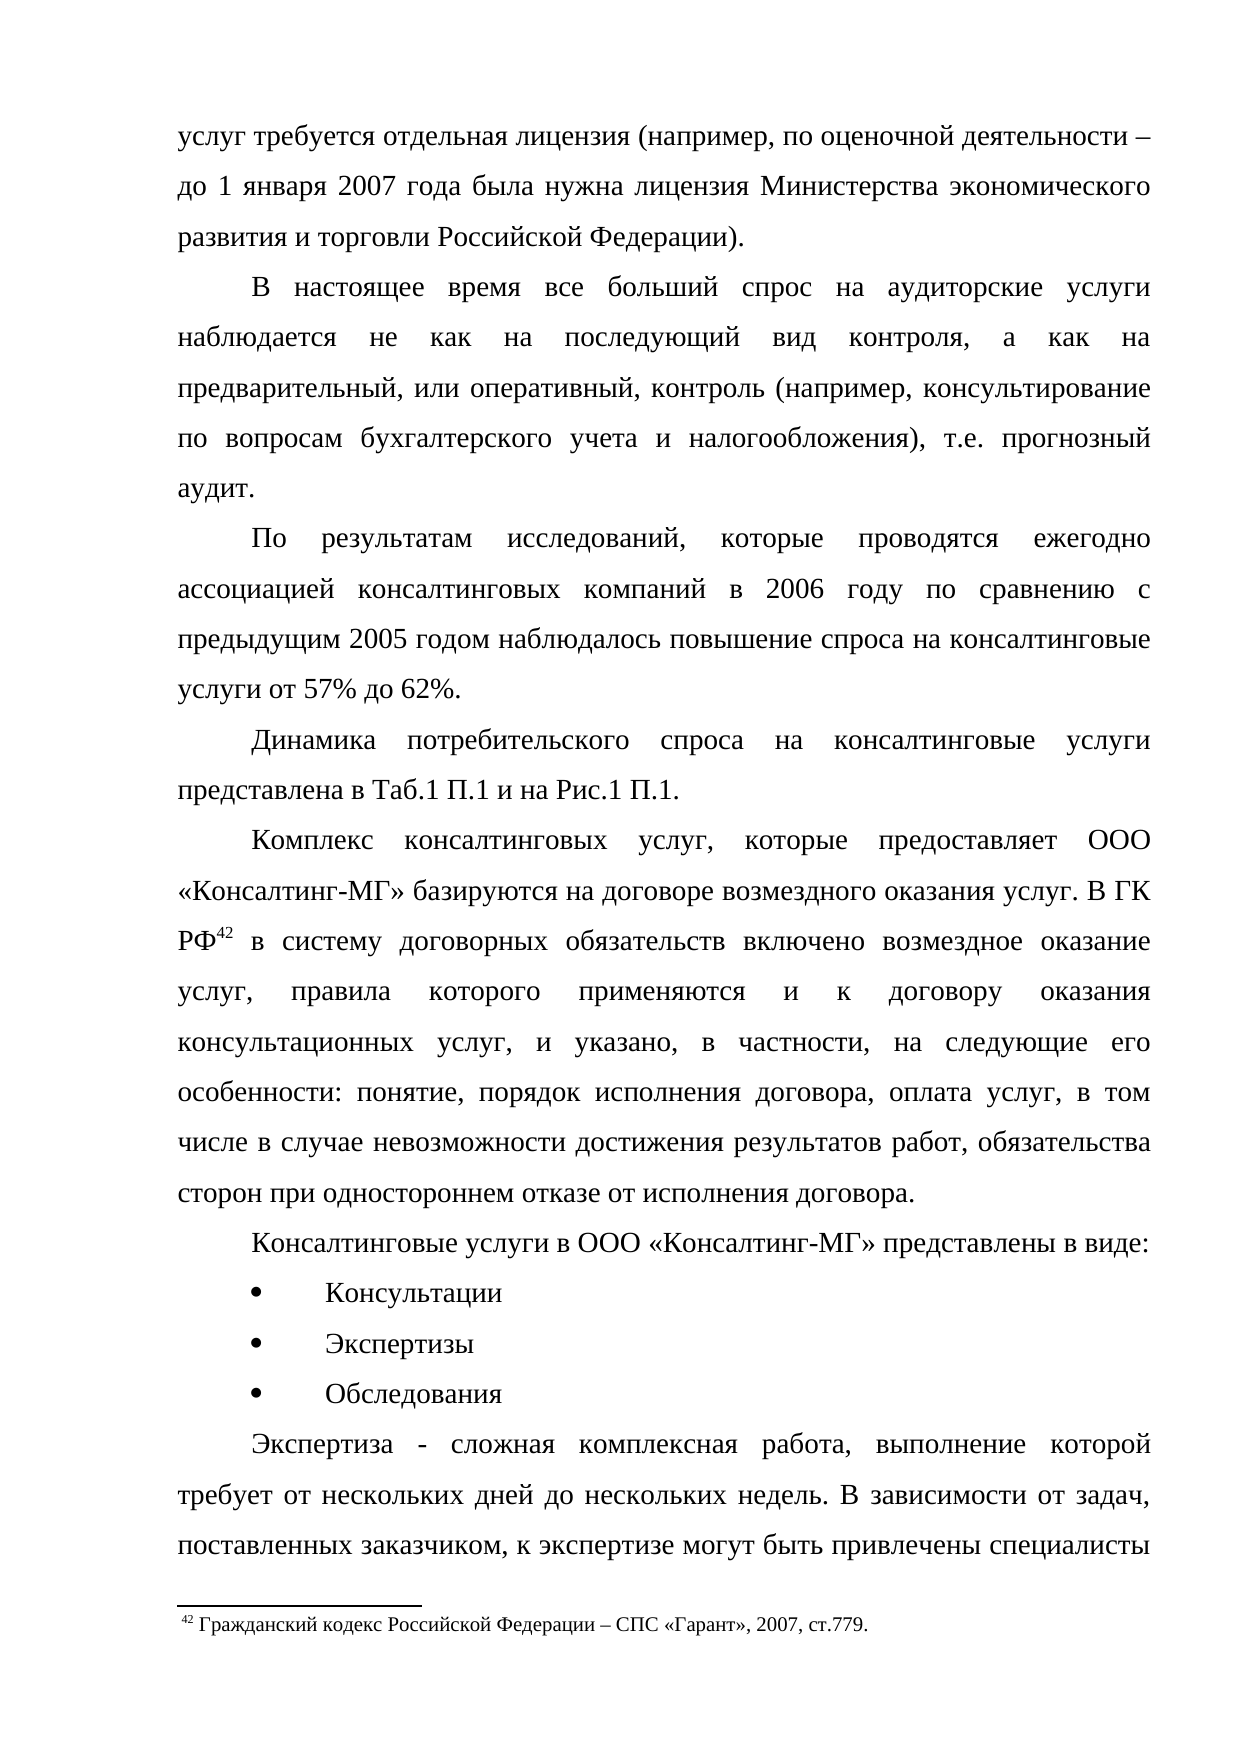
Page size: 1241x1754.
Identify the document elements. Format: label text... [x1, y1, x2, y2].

list Экспертизы [177, 1326, 1152, 1359]
text Консалтинговые услуги в ООО «Консалтинг-МГ» представлены в виде: [177, 1225, 1152, 1258]
text Комплекс консалтинговых услуг, которые предоставляет ООО «Консалтинг-МГ» базируются на договоре возмездного оказания услуг. В ГК РФ в систему договорных обязательств включено возмездное оказание услуг, правила которого применяются и к договору оказания консультационных услуг, и указано, в частности, на следующие его особенности: понятие, порядок исполнения договора, оплата услуг, в том числе в случае невозможности достижения результатов работ, обязательства сторон при одностороннем отказе от исполнения договора. [177, 822, 1152, 1208]
text Динамика потребительского спроса на консалтинговые услуги представлена в Таб.1 П.1 и на Рис.1 П.1. [177, 722, 1152, 806]
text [177, 118, 1152, 252]
list Обследования [177, 1376, 1152, 1410]
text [177, 1427, 1152, 1561]
text По результатам исследований, которые проводятся ежегодно ассоциацией консалтинговых компаний в 2006 году по сравнению с предыдущим 2005 годом наблюдалось повышение спроса на консалтинговые услуги от 57% до 62%. [177, 521, 1152, 705]
list Консультации [177, 1275, 1152, 1309]
text В настоящее время все больший спрос на аудиторские услуги наблюдается не как на последующий вид контроля, а как на предварительный, или оперативный, контроль (например, консультирование по вопросам бухгалтерского учета и налогообложения), т.е. прогнозный аудит. [177, 269, 1152, 504]
